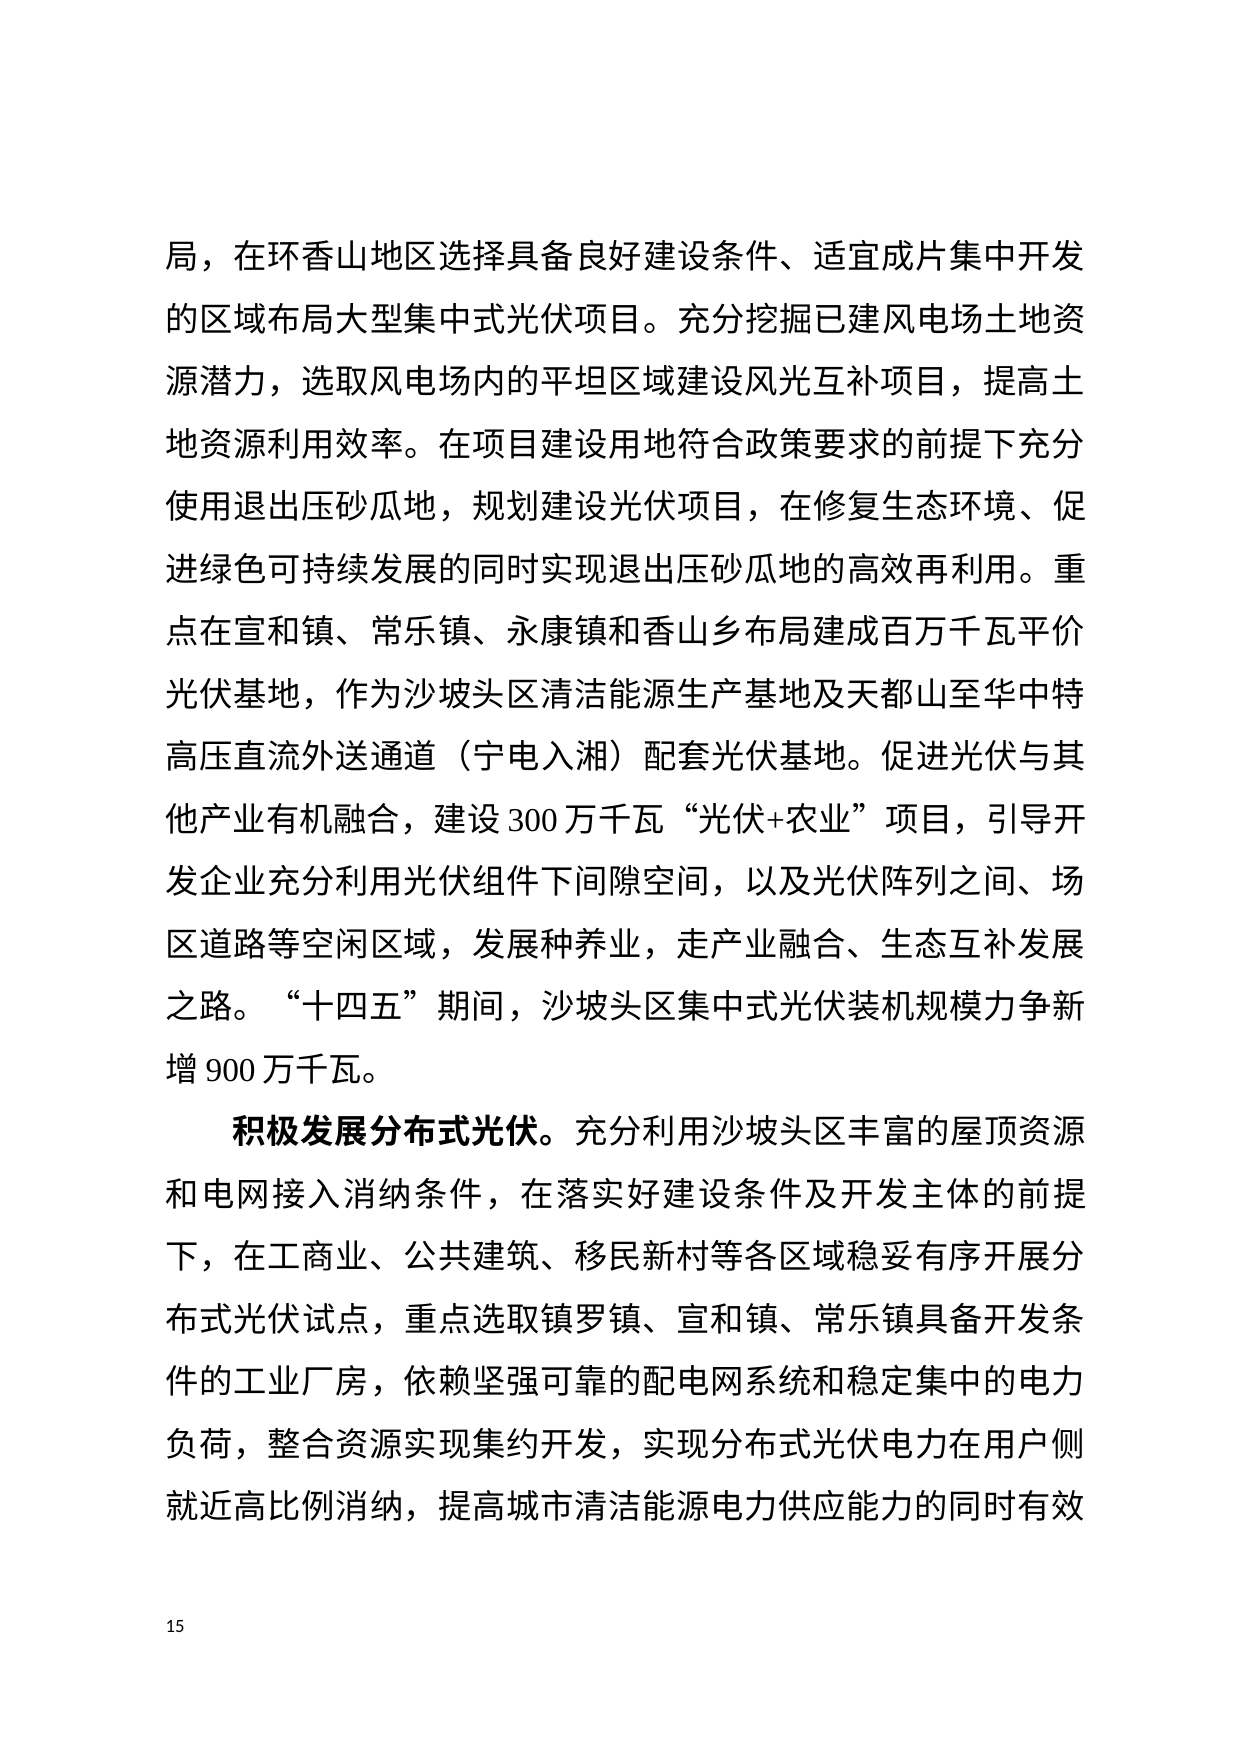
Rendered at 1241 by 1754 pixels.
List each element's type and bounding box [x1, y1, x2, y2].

text [165, 1093, 1087, 1531]
text [165, 218, 1087, 1093]
